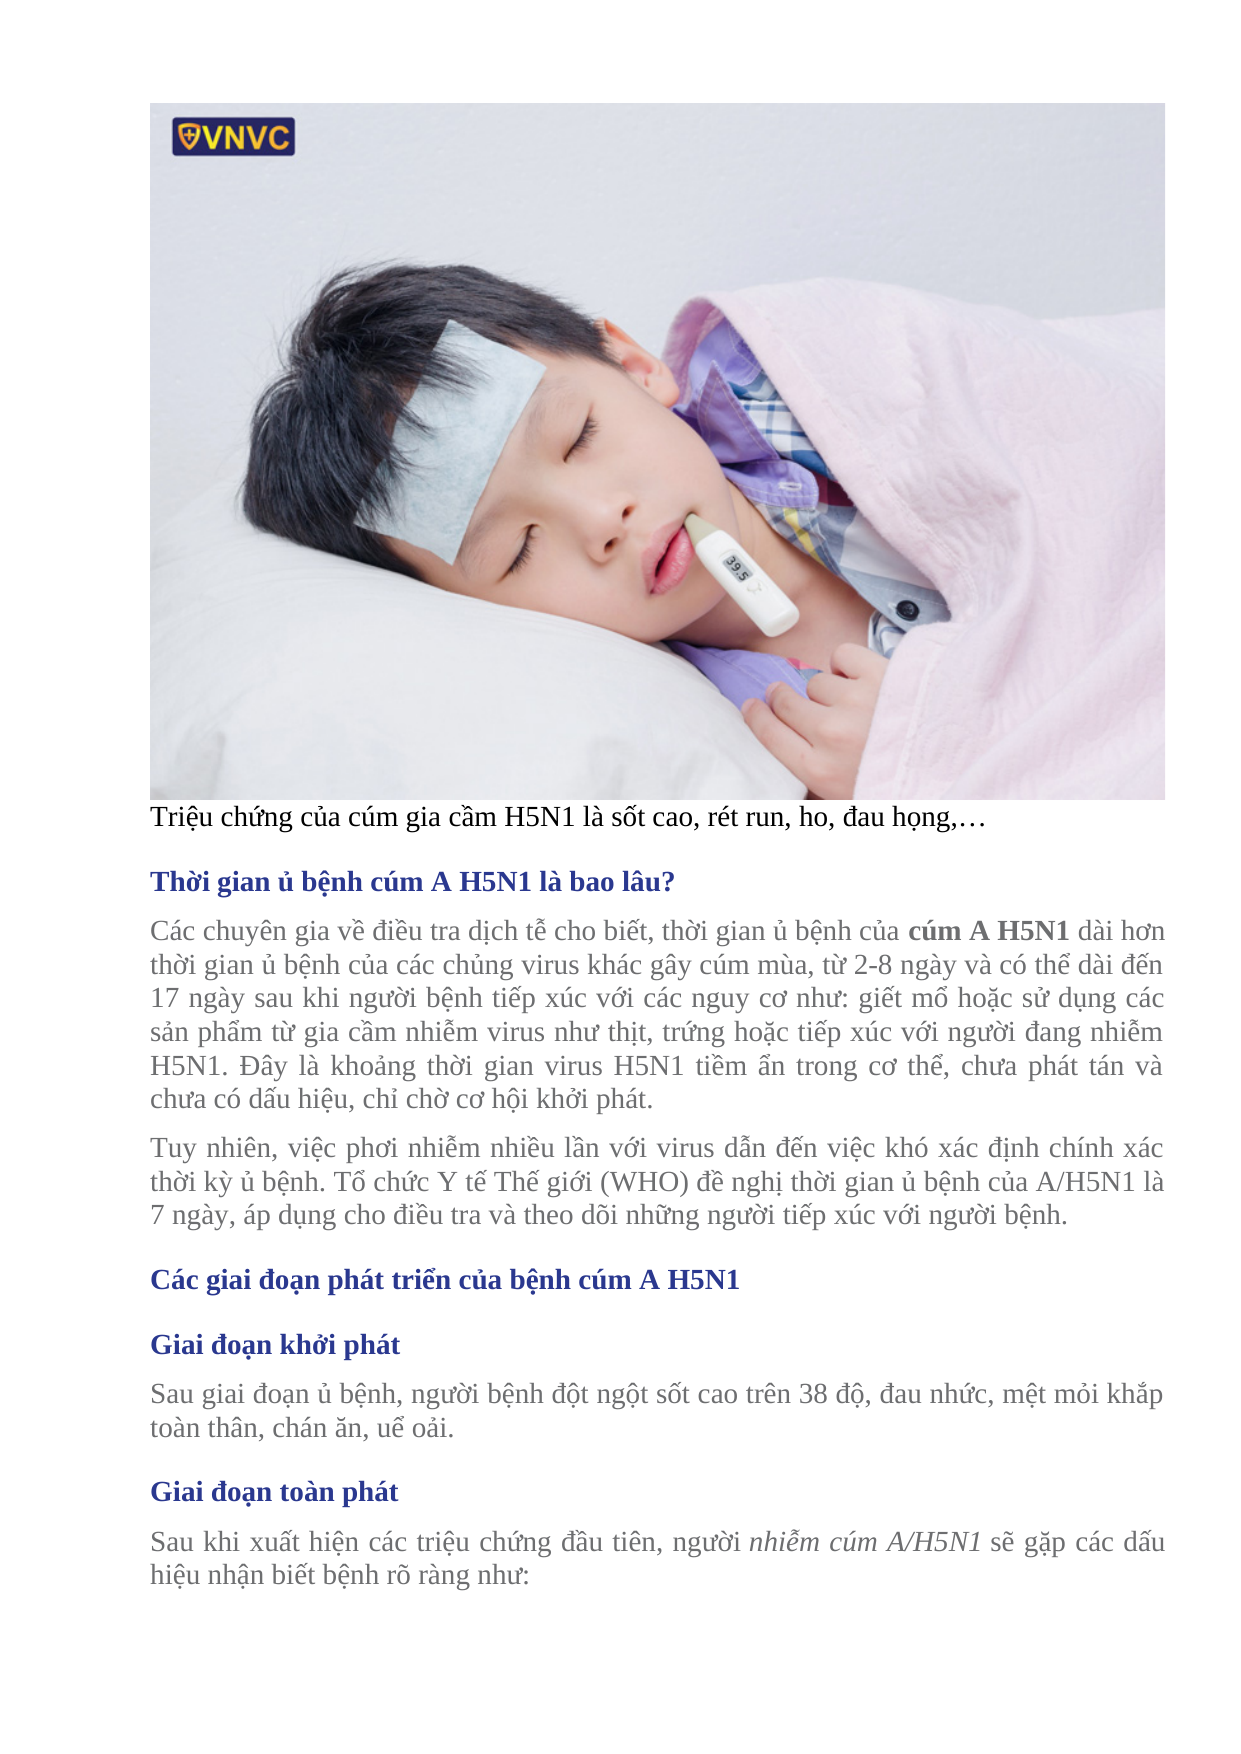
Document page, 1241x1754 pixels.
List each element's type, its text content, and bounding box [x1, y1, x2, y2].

text Sau khi xuất hiện các triệu chứng đầu tiên, người nhiễm cúm A/H5N1 sẽ gặp các dấu hiệu nhận biết bệnh rõ ràng như: [150, 1524, 1165, 1591]
text Các giai đoạn phát triển của bệnh cúm A H5N1 [150, 1262, 1165, 1296]
text Giai đoạn toàn phát [150, 1474, 1165, 1508]
text Triệu chứng của cúm gia cầm H5N1 là sốt cao, rét run, ho, đau họng,… [150, 800, 1165, 833]
text Tuy nhiên, việc phơi nhiễm nhiều lần với virus dẫn đến việc khó xác định chính xác thời kỳ ủ bệnh. Tổ chức Y tế Thế giới (WHO) đề nghị thời gian ủ bệnh của A/H5N1 là 7 ngày, áp dụng cho điều tra và theo dõi những người tiếp xúc với người bệnh. [150, 1130, 1165, 1231]
picture [150, 103, 1166, 800]
text Các chuyên gia về điều tra dịch tễ cho biết, thời gian ủ bệnh của cúm A H5N1 dài hơn thời gian ủ bệnh của các chủng virus khác gây cúm mùa, từ 2-8 ngày và có thể dài đến 17 ngày sau khi người bệnh tiếp xúc với các nguy cơ như: giết mổ hoặc sử dụng các sản phẩm từ gia cầm nhiễm virus như thịt, trứng hoặc tiếp xúc với người đang nhiễm H5N1. Đây là khoảng thời gian virus H5N1 tiềm ẩn trong cơ thể, chưa phát tán và chưa có dấu hiệu, chỉ chờ cơ hội khởi phát. [150, 913, 1165, 1115]
text Sau giai đoạn ủ bệnh, người bệnh đột ngột sốt cao trên 38 độ, đau nhức, mệt mỏi khắp toàn thân, chán ăn, uể oải. [150, 1376, 1165, 1443]
text Thời gian ủ bệnh cúm A H5N1 là bao lâu? [150, 864, 1165, 898]
text Giai đoạn khởi phát [150, 1327, 1165, 1361]
